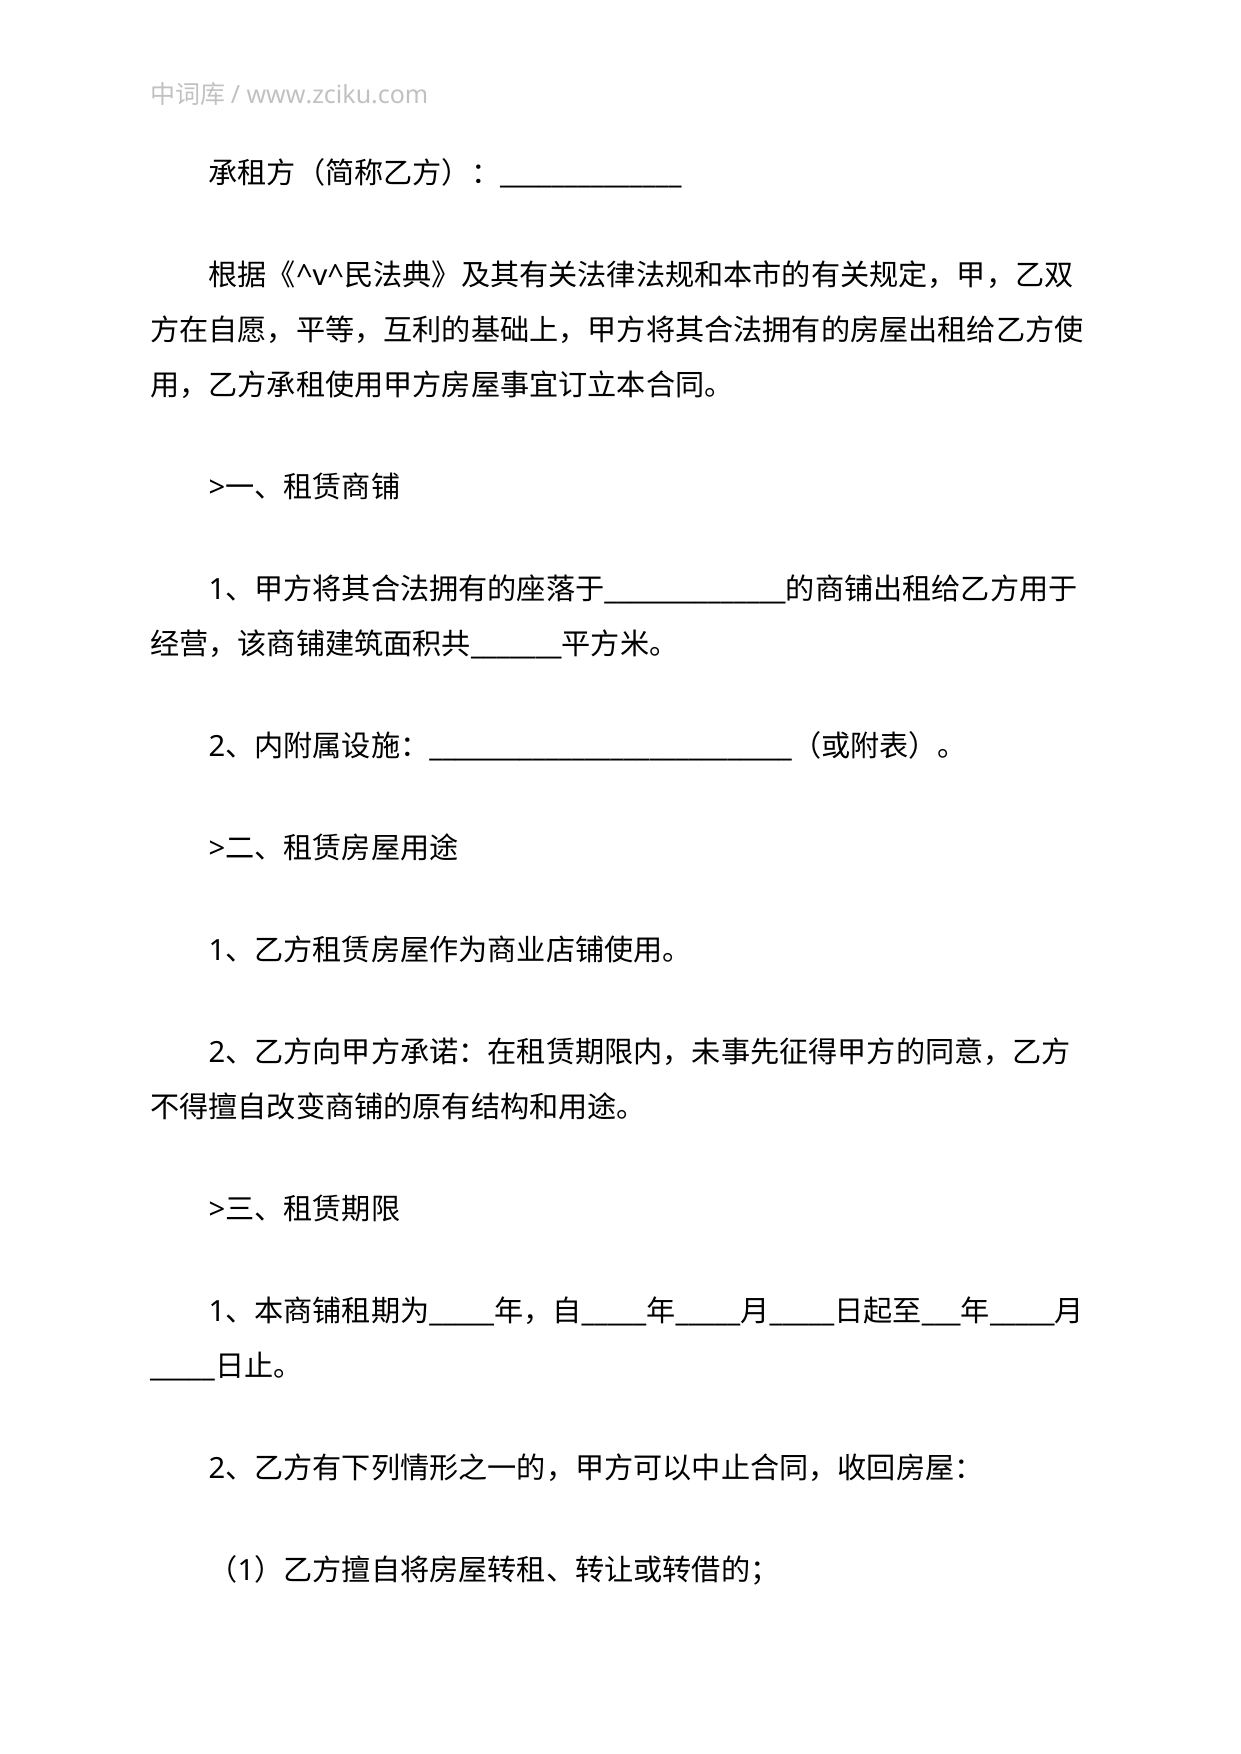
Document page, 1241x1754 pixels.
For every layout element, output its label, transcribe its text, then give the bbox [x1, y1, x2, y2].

text 2、乙方有下列情形之一的，甲方可以中止合同，收回房屋： [150, 1444, 1090, 1487]
text >二、租赁房屋用途 [150, 824, 1090, 867]
text 1、甲方将其合法拥有的座落于______________的商铺出租给乙方用于经营，该商铺建筑面积共_______平方米。 [150, 566, 1090, 663]
text 1、乙方租赁房屋作为商业店铺使用。 [150, 927, 1090, 969]
text >三、租赁期限 [150, 1185, 1090, 1228]
text （1）乙方擅自将房屋转租、转让或转借的； [150, 1546, 1090, 1589]
text 根据《^v^民法典》及其有关法律法规和本市的有关规定，甲，乙双方在自愿，平等，互利的基础上，甲方将其合法拥有的房屋出租给乙方使用，乙方承租使用甲方房屋事宜订立本合同。 [150, 252, 1090, 404]
text 1、本商铺租期为_____年，自_____年_____月_____日起至___年_____月_____日止。 [150, 1287, 1090, 1385]
text 2、乙方向甲方承诺：在租赁期限内，未事先征得甲方的同意，乙方不得擅自改变商铺的原有结构和用途。 [150, 1028, 1090, 1126]
text 承租方（简称乙方）：______________ [150, 150, 1090, 192]
text >一、租赁商铺 [150, 464, 1090, 506]
text 2、内附属设施：____________________________（或附表）。 [150, 723, 1090, 765]
